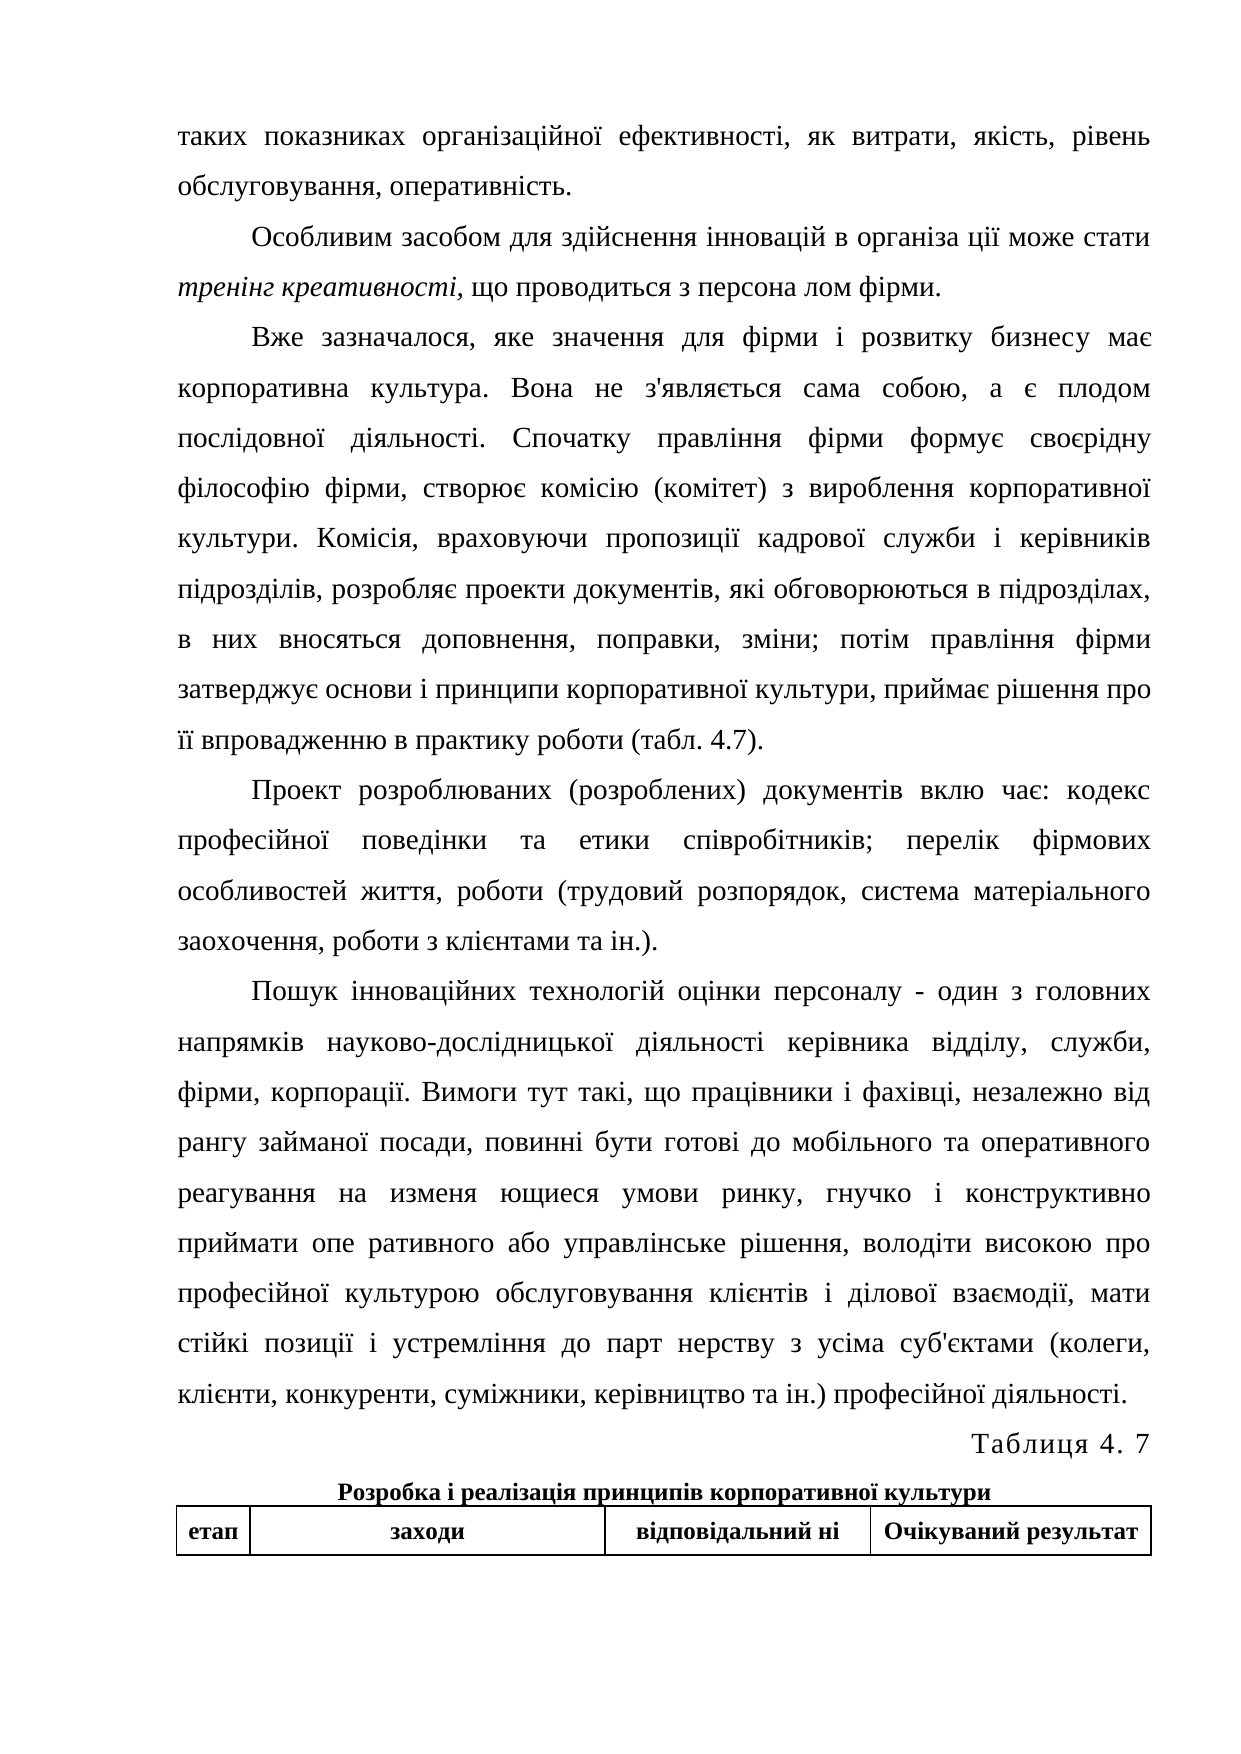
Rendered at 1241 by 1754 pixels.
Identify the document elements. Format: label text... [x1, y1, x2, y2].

text Пошук інноваційних технологій оцінки персоналу - один з головних напрямків науково-дослідницької діяльності керівника відділу, служби, фірми, корпорації. Вимоги тут такі, що працівники і фахівці, незалежно від рангу займаної посади, повинні бути готові до мобільного та оперативного реагування на изменя ющиеся умови ринку, гнучко і конструктивно приймати опе ративного або управлінське рішення, володіти високою про професійної культурою обслуговування клієнтів і ділової взаємодії, мати стійкі позиції і устремління до парт нерству з усіма суб'єктами (колеги, клієнти, конкуренти, суміжники, керівництво та ін.) професійної діяльності. [177, 973, 1152, 1409]
text Проект розроблюваних (розроблених) документів вклю чає: кодекс професійної поведінки та етики співробітників; перелік фірмових особливостей життя, роботи (трудовий розпорядок, система матеріального заохочення, роботи з клієнтами та ін.). [177, 772, 1152, 957]
table_header етап [177, 1507, 249, 1554]
text Особливим засобом для здійснення інновацій в організа ції може стати тренінг креативності, що проводиться з персона лом фірми. [177, 219, 1152, 303]
table_header заходи [251, 1507, 604, 1554]
table_header Очікуваний результат [871, 1507, 1150, 1554]
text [177, 118, 1152, 202]
text Розробка і реалізація принципів корпоративної культури [177, 1477, 1152, 1505]
text Таблиця 4. 7 [177, 1426, 1152, 1460]
text Вже зазначалося, яке значення для фірми і розвитку бизнесу має корпоративна культура. Вона не з'являється сама собою, а є плодом послідовної діяльності. Спочатку правління фірми формує своєрідну філософію фірми, створює комісію (комітет) з вироблення корпоративної культури. Комісія, враховуючи пропозиції кадрової служби і керівників підрозділів, розробляє проекти документів, які обговорюються в підрозділах, в них вносяться доповнення, поправки, зміни; потім правління фірми затверджує основи і принципи корпоративної культури, приймає рішення про її впровадженню в практику роботи (табл. 4.7). [177, 319, 1152, 755]
table_header відповідальний ні [606, 1507, 870, 1554]
